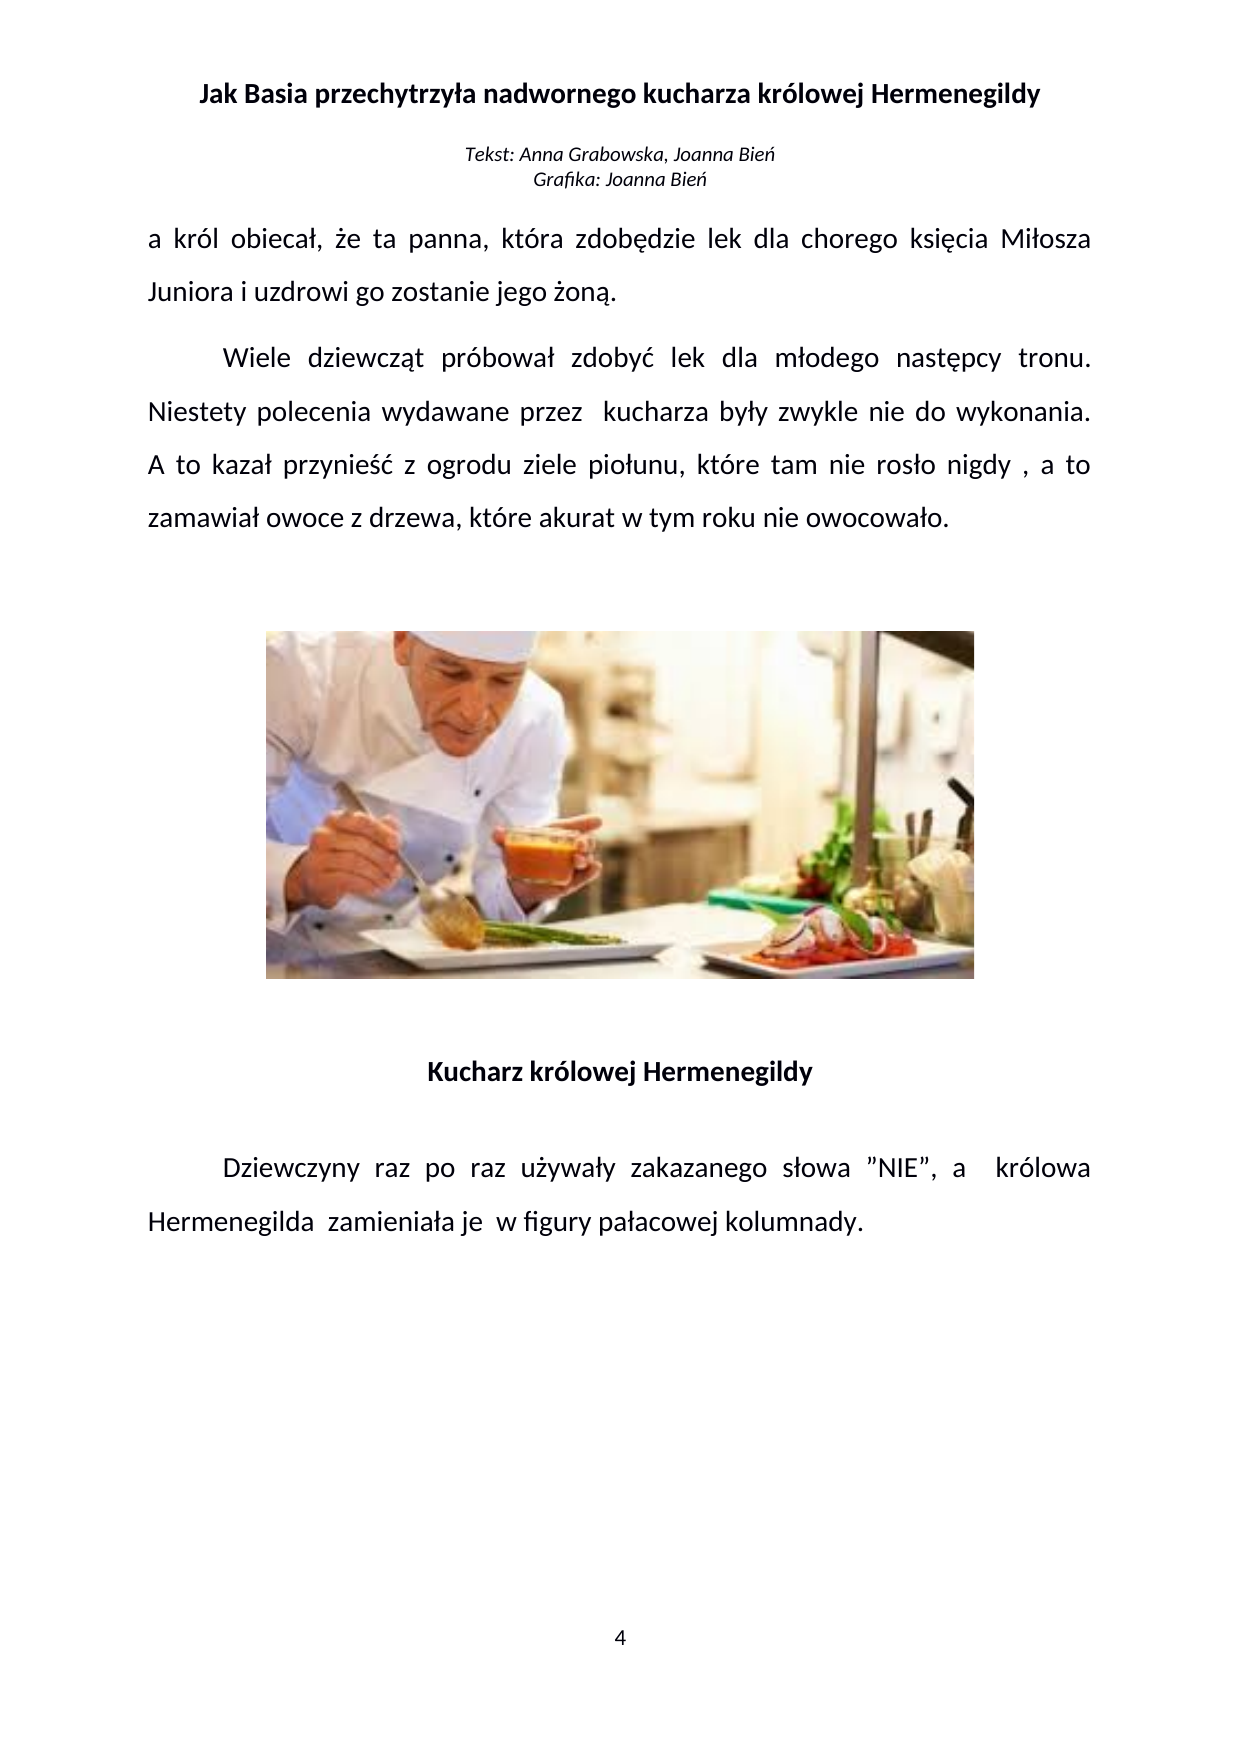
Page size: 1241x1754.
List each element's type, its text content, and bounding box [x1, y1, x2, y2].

text Dziewczyny raz po raz używały zakazanego słowa ”NIE”, a królowa Hermenegilda zamieniała je w figury pałacowej kolumnady. [148, 1149, 1093, 1239]
text Wiele dziewcząt próbował zdobyć lek dla młodego następcy tronu. Niestety polecenia wydawane przez kucharza były zwykle nie do wykonania. A to kazał przynieść z ogrodu ziele piołunu, które tam nie rosło nigdy , a to zamawiał owoce z drzewa, które akurat w tym roku nie owocowało. [148, 339, 1093, 535]
picture [266, 631, 975, 979]
text Kucharz królowej Hermenegildy [148, 1053, 1093, 1089]
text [148, 220, 1093, 309]
